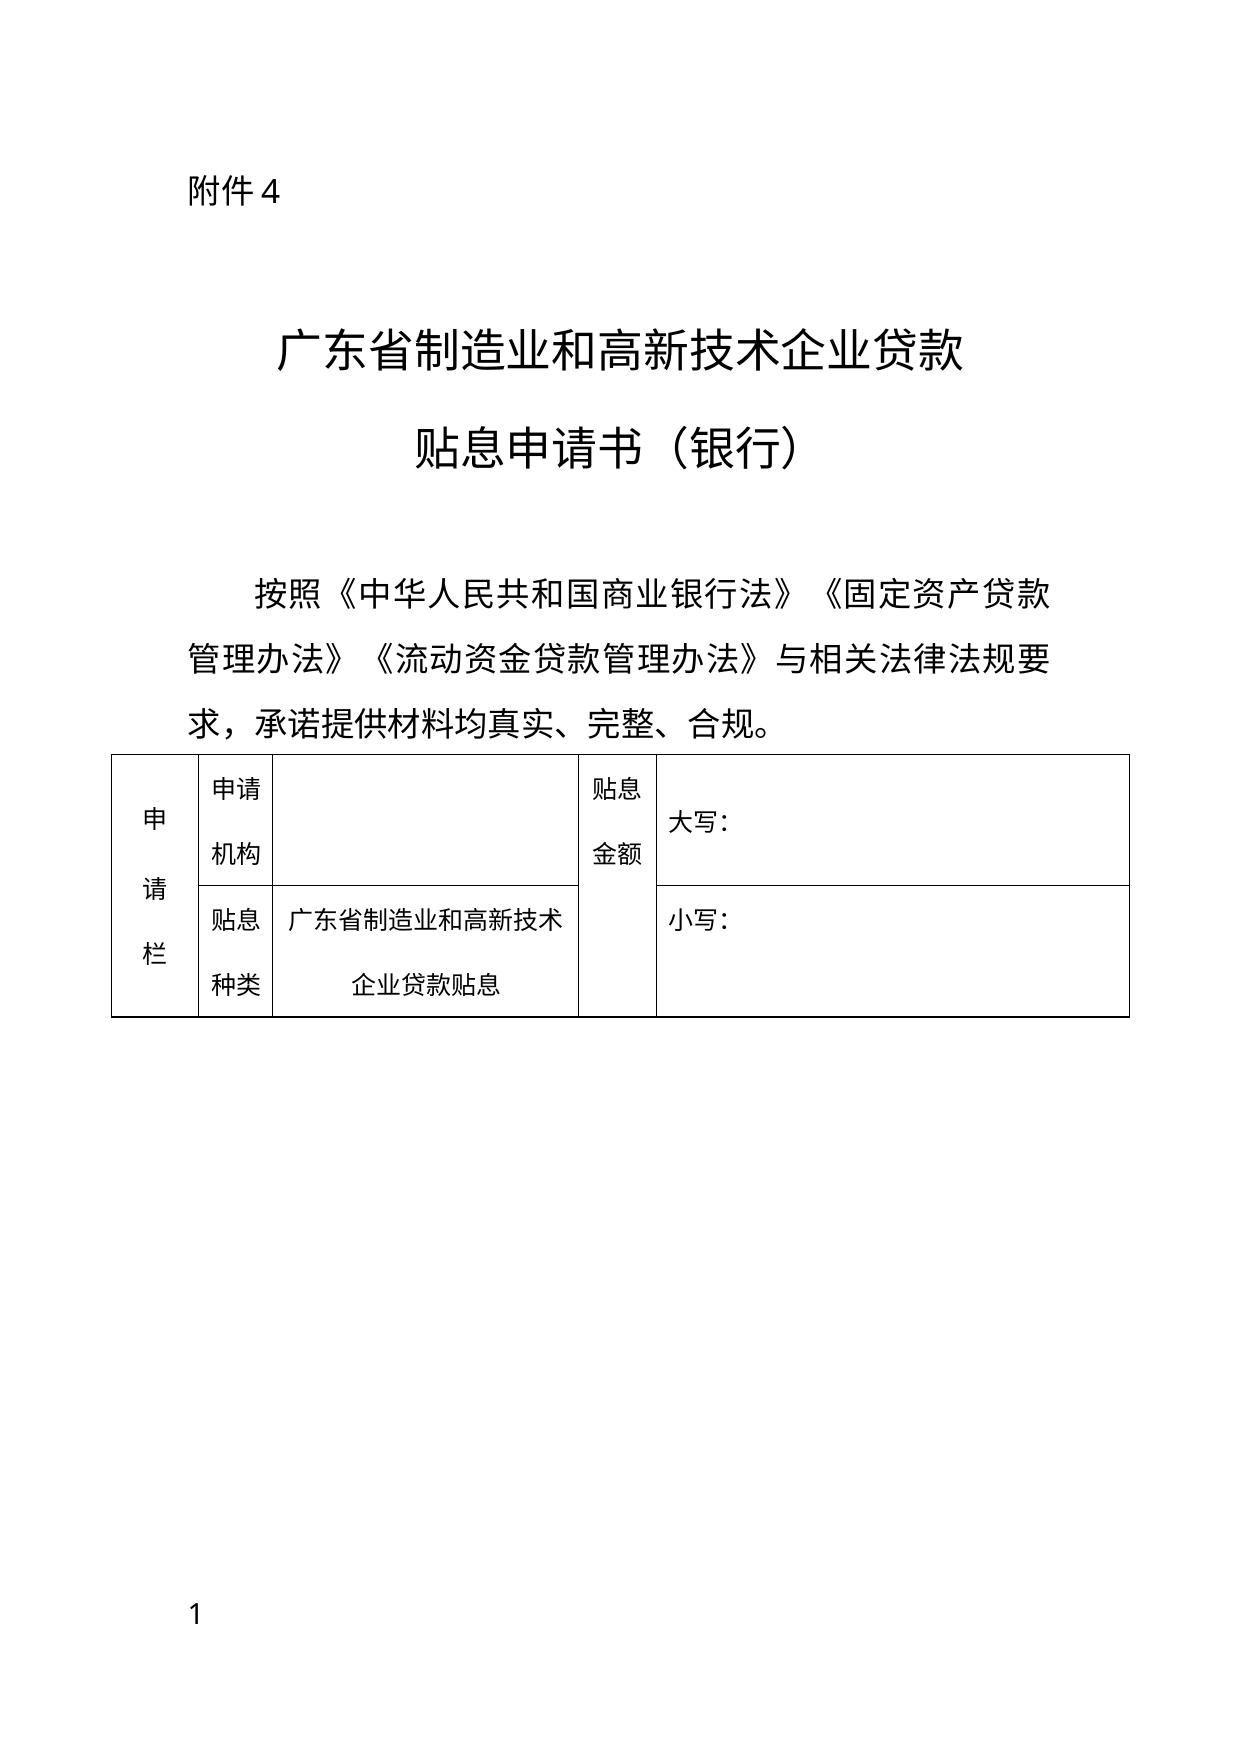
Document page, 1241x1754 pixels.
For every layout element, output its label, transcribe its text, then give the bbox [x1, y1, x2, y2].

table_header [273, 755, 578, 885]
table_header 申 请 栏 [112, 755, 198, 1016]
table_cell 广东省制造业和高新技术企业贷款贴息 [273, 886, 578, 1016]
text 按照《中华人民共和国商业银行法》《固定资产贷款管理办法》《流动资金贷款管理办法》与相关法律法规要求，承诺提供材料均真实、完整、合规。 [187, 559, 1053, 754]
table_header 大写： [657, 755, 1129, 885]
table_cell 小写： [657, 886, 1129, 1016]
table_cell 贴息种类 [199, 886, 272, 1016]
text 广东省制造业和高新技术企业贷款 [187, 299, 1053, 397]
text 贴息申请书（银行） [187, 397, 1053, 494]
text 附件4 [187, 157, 1053, 222]
table_header 贴息金额 [579, 755, 656, 1016]
table_header 申请机构 [199, 755, 272, 885]
